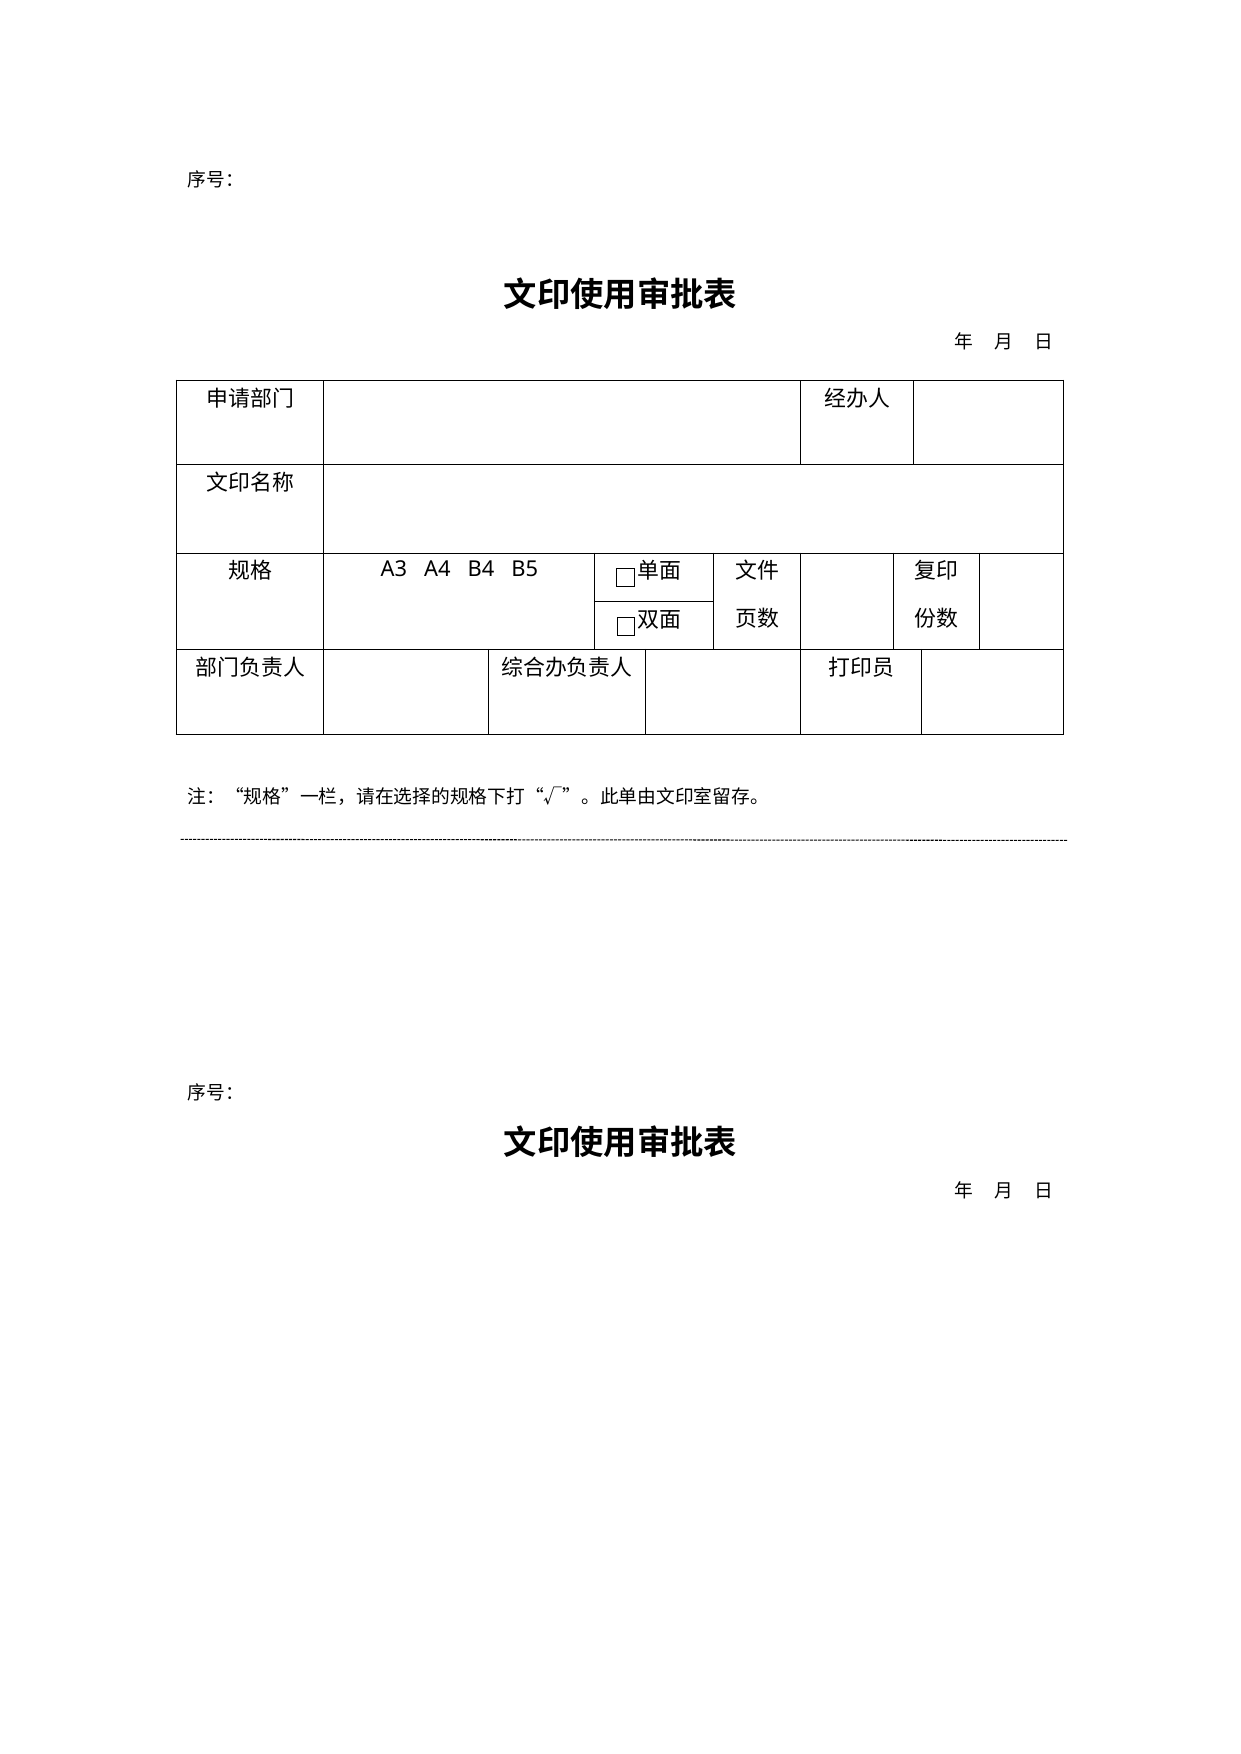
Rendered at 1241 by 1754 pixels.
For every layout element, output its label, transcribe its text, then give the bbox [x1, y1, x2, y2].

table_header [914, 381, 1063, 463]
table_cell 部门负责人 [177, 650, 323, 734]
table_cell A3 A4 B4 B5 [324, 554, 594, 649]
table_cell 单面 [595, 554, 713, 601]
table_cell [324, 650, 488, 734]
table_cell 双面 [595, 602, 713, 649]
table_cell [646, 650, 800, 734]
table_cell 文印名称 [177, 465, 323, 552]
text 序号： [187, 162, 1053, 194]
table_cell 综合办负责人 [489, 650, 645, 734]
text 年 月 日 [187, 324, 1053, 357]
table_cell 文件 页数 [714, 554, 800, 649]
table_cell 规格 [177, 554, 323, 649]
table_cell [922, 650, 1063, 734]
text 序号： [187, 1075, 1053, 1108]
table_header 申请部门 [177, 381, 323, 463]
text 注：“规格”一栏，请在选择的规格下打“√”。此单由文印室留存。 [187, 779, 1053, 812]
table_cell 复印份数 [894, 554, 979, 649]
text 文印使用审批表 [187, 1108, 1053, 1173]
table_cell [324, 465, 1063, 552]
text 文印使用审批表 [187, 259, 1053, 324]
table_header 经办人 [801, 381, 913, 463]
text 年 月 日 [187, 1173, 1053, 1205]
table_cell [980, 554, 1063, 649]
table_header [324, 381, 800, 463]
table_cell [801, 554, 893, 649]
table_cell 打印员 [801, 650, 921, 734]
